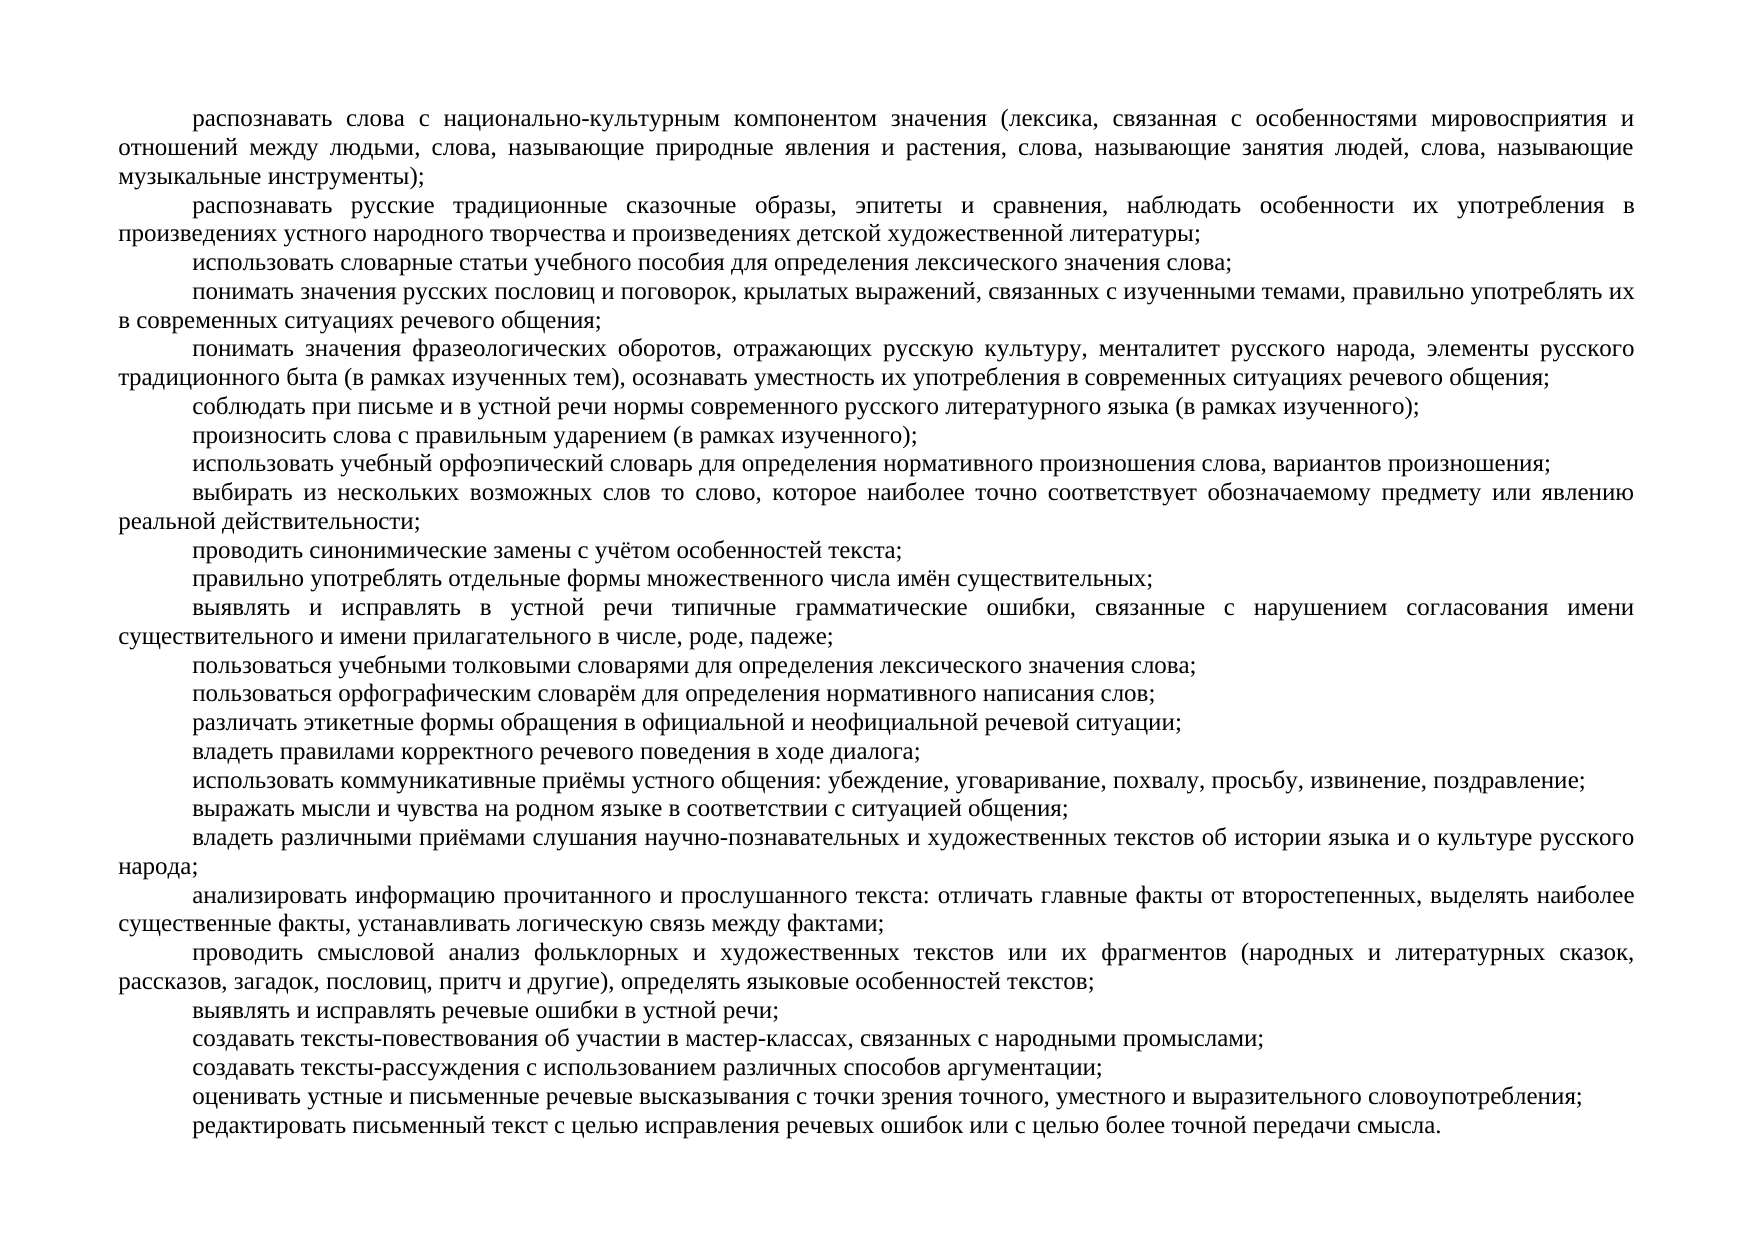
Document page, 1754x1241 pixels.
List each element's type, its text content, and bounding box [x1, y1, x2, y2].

text создавать тексты-рассуждения с использованием различных способов аргументации; [118, 1052, 1636, 1081]
text создавать тексты-повествования об участии в мастер-классах, связанных с народными промыслами; [118, 1023, 1636, 1052]
text использовать учебный орфоэпический словарь для определения нормативного произношения слова, вариантов произношения; [118, 448, 1636, 477]
text анализировать информацию прочитанного и прослушанного текста: отличать главные факты от второстепенных, выделять наиболее существенные факты, устанавливать логическую связь между фактами; [118, 880, 1636, 937]
text распознавать русские традиционные сказочные образы, эпитеты и сравнения, наблюдать особенности их употребления в произведениях устного народного творчества и произведениях детской художественной литературы; [118, 190, 1636, 247]
text соблюдать при письме и в устной речи нормы современного русского литературного языка (в рамках изученного); [118, 391, 1636, 420]
text понимать значения русских пословиц и поговорок, крылатых выражений, связанных с изученными темами, правильно употреблять их в современных ситуациях речевого общения; [118, 276, 1636, 333]
text выбирать из нескольких возможных слов то слово, которое наиболее точно соответствует обозначаемому предмету или явлению реальной действительности; [118, 477, 1636, 535]
text проводить смысловой анализ фольклорных и художественных текстов или их фрагментов (народных и литературных сказок, рассказов, загадок, пословиц, притч и другие), определять языковые особенностей текстов; [118, 937, 1636, 995]
text различать этикетные формы обращения в официальной и неофициальной речевой ситуации; [118, 707, 1636, 736]
text выражать мысли и чувства на родном языке в соответствии с ситуацией общения; [118, 793, 1636, 822]
text проводить синонимические замены с учётом особенностей текста; [118, 535, 1636, 563]
text использовать словарные статьи учебного пособия для определения лексического значения слова; [118, 247, 1636, 276]
text распознавать слова с национально-культурным компонентом значения (лексика, связанная с особенностями мировосприятия и отношений между людьми, слова, называющие природные явления и растения, слова, называющие занятия людей, слова, называющие музыкальные инструменты); [118, 103, 1636, 190]
text произносить слова с правильным ударением (в рамках изученного); [118, 420, 1636, 448]
text редактировать письменный текст с целью исправления речевых ошибок или с целью более точной передачи смысла. [118, 1110, 1636, 1138]
text выявлять и исправлять речевые ошибки в устной речи; [118, 995, 1636, 1023]
text пользоваться орфографическим словарём для определения нормативного написания слов; [118, 678, 1636, 707]
text использовать коммуникативные приёмы устного общения: убеждение, уговаривание, похвалу, просьбу, извинение, поздравление; [118, 765, 1636, 793]
text пользоваться учебными толковыми словарями для определения лексического значения слова; [118, 650, 1636, 678]
text понимать значения фразеологических оборотов, отражающих русскую культуру, менталитет русского народа, элементы русского традиционного быта (в рамках изученных тем), осознавать уместность их употребления в современных ситуациях речевого общения; [118, 333, 1636, 391]
text владеть различными приёмами слушания научно-познавательных и художественных текстов об истории языка и о культуре русского народа; [118, 822, 1636, 880]
text оценивать устные и письменные речевые высказывания с точки зрения точного, уместного и выразительного словоупотребления; [118, 1081, 1636, 1110]
text владеть правилами корректного речевого поведения в ходе диалога; [118, 736, 1636, 765]
text выявлять и исправлять в устной речи типичные грамматические ошибки, связанные с нарушением согласования имени существительного и имени прилагательного в числе, роде, падеже; [118, 592, 1636, 650]
text правильно употреблять отдельные формы множественного числа имён существительных; [118, 563, 1636, 592]
